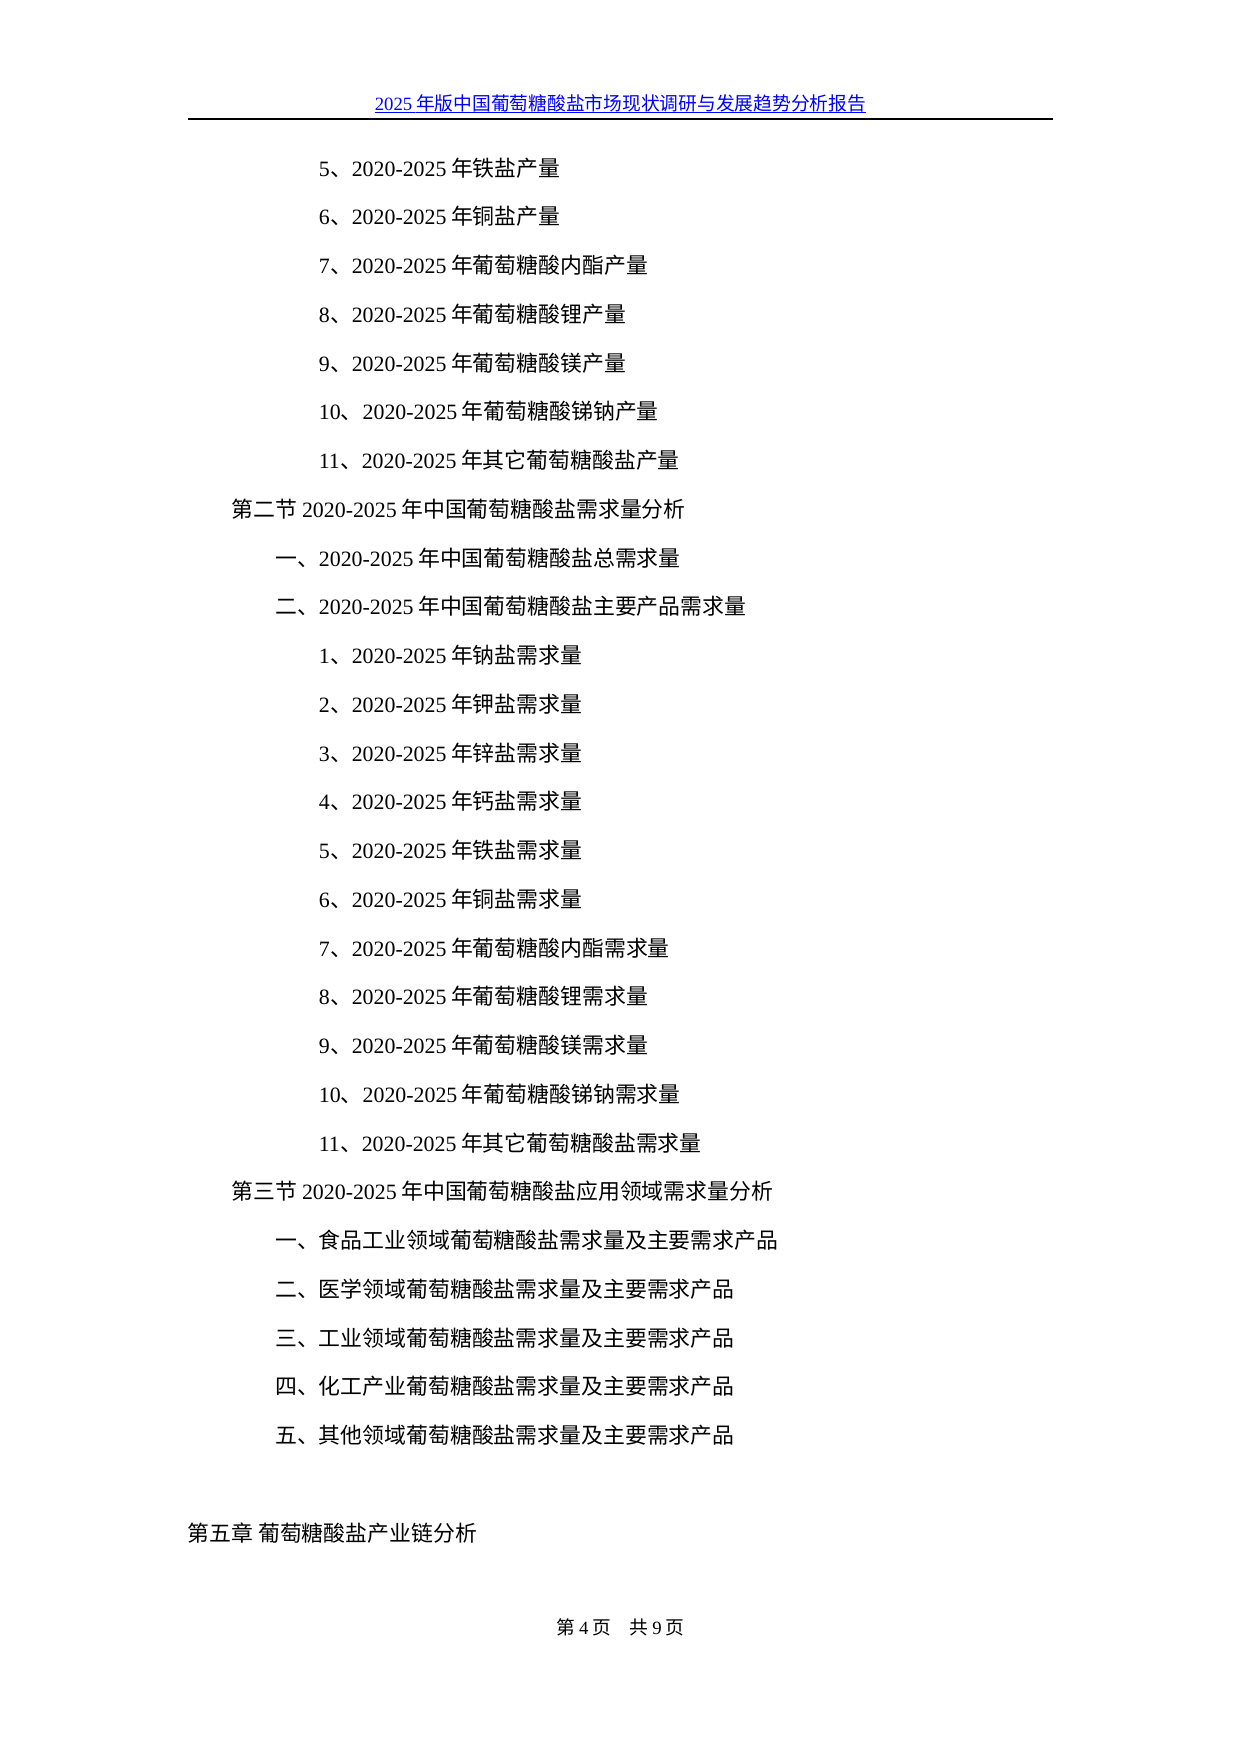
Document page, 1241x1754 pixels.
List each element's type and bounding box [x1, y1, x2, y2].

text [187, 150, 1053, 1548]
